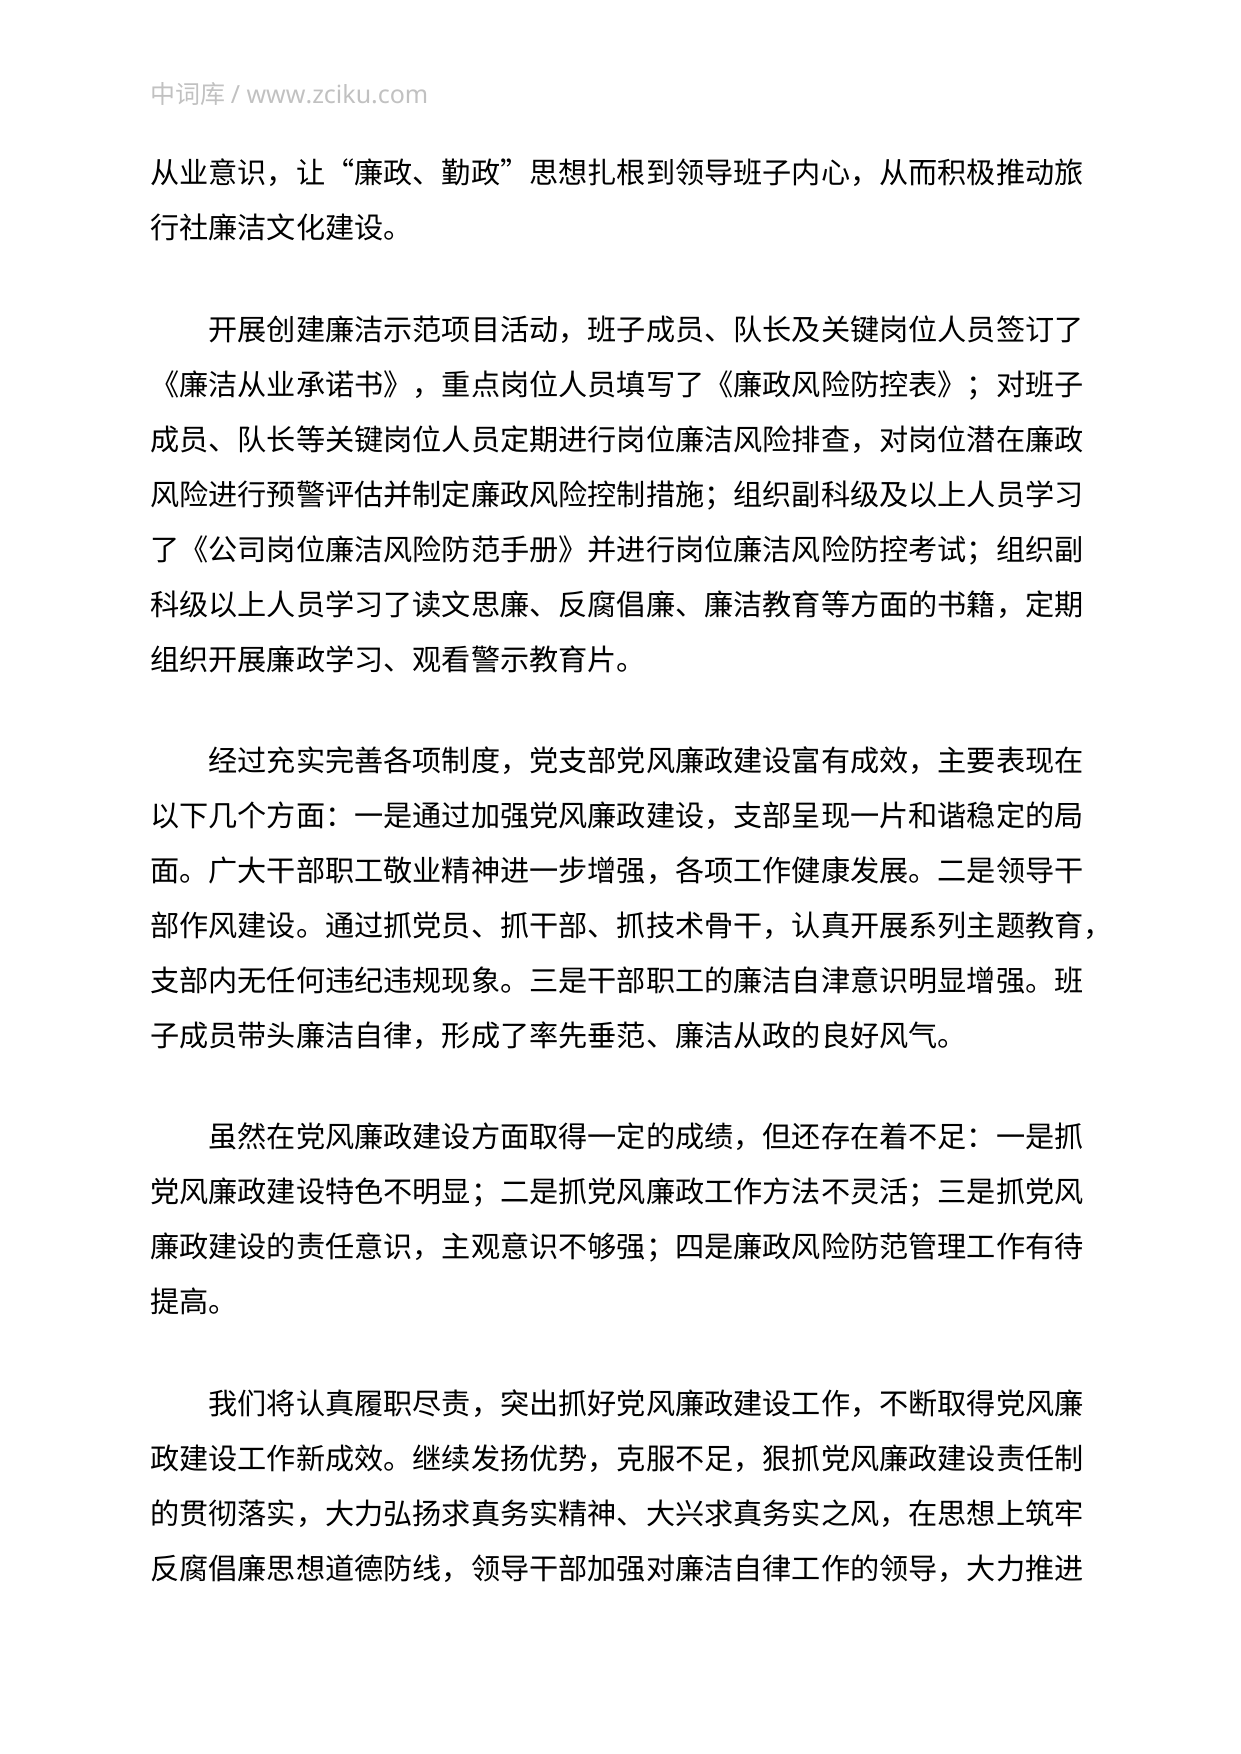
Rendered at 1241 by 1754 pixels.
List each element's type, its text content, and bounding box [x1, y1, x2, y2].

text 开展创建廉洁示范项目活动，班子成员、队长及关键岗位人员签订了《廉洁从业承诺书》，重点岗位人员填写了《廉政风险防控表》；对班子成员、队长等关键岗位人员定期进行岗位廉洁风险排查，对岗位潜在廉政风险进行预警评估并制定廉政风险控制措施；组织副科级及以上人员学习了《公司岗位廉洁风险防范手册》并进行岗位廉洁风险防控考试；组织副科级以上人员学习了读文思廉、反腐倡廉、廉洁教育等方面的书籍，定期组织开展廉政学习、观看警示教育片。 [150, 307, 1090, 678]
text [150, 1381, 1090, 1587]
text 经过充实完善各项制度，党支部党风廉政建设富有成效，主要表现在以下几个方面：一是通过加强党风廉政建设，支部呈现一片和谐稳定的局面。广大干部职工敬业精神进一步增强，各项工作健康发展。二是领导干部作风建设。通过抓党员、抓干部、抓技术骨干，认真开展系列主题教育，支部内无任何违纪违规现象。三是干部职工的廉洁自津意识明显增强。班子成员带头廉洁自律，形成了率先垂范、廉洁从政的良好风气。 [150, 738, 1090, 1054]
text 虽然在党风廉政建设方面取得一定的成绩，但还存在着不足：一是抓党风廉政建设特色不明显；二是抓党风廉政工作方法不灵活；三是抓党风廉政建设的责任意识，主观意识不够强；四是廉政风险防范管理工作有待提高。 [150, 1114, 1090, 1321]
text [150, 150, 1090, 247]
